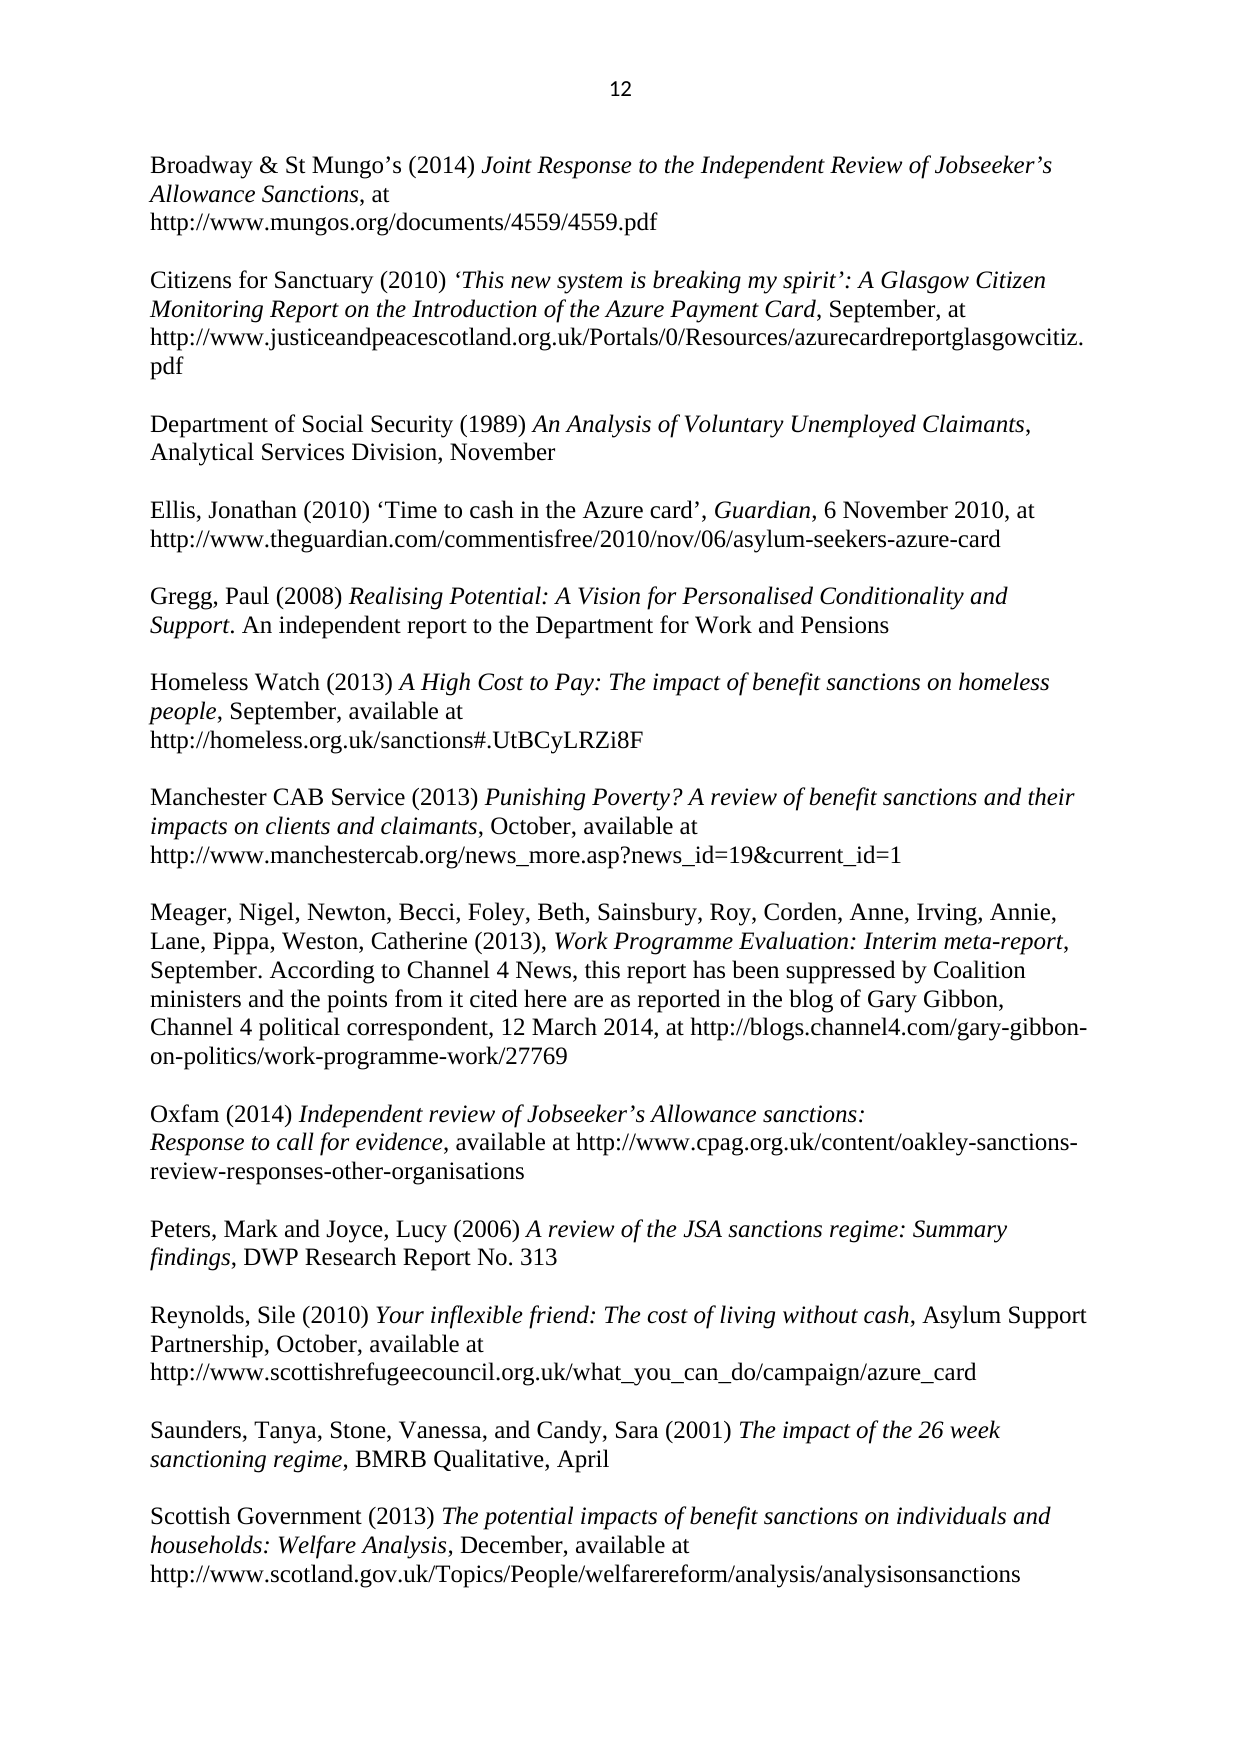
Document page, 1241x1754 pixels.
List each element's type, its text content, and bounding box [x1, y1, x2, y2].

text Scottish Government (2013) The potential impacts of benefit sanctions on individuals and [150, 1501, 1090, 1530]
text Gregg, Paul (2008) Realising Potential: A Vision for Personalised Conditionality and Support. An independent report to the Department for Work and Pensions [150, 581, 1090, 639]
text Peters, Mark and Joyce, Lucy (2006) A review of the JSA sanctions regime: Summary findings, DWP Research Report No. 313 [150, 1214, 1090, 1271]
text Saunders, Tanya, Stone, Vanessa, and Candy, Sara (2001) The impact of the 26 week sanctioning regime, BMRB Qualitative, April [150, 1415, 1090, 1472]
text households: Welfare Analysis, December, available at [150, 1530, 1090, 1559]
text Homeless Watch (2013) A High Cost to Pay: The impact of benefit sanctions on homeless people, September, available at [150, 667, 1090, 725]
text http://www.mungos.org/documents/4559/4559.pdf [150, 207, 1090, 236]
text Manchester CAB Service (2013) Punishing Poverty? A review of benefit sanctions and their impacts on clients and claimants, October, available at http://www.manchestercab.org/news_more.asp?news_id=19&current_id=1 [150, 782, 1090, 869]
text http://homeless.org.uk/sanctions#.UtBCyLRZi8F [150, 725, 1090, 754]
text Meager, Nigel, Newton, Becci, Foley, Beth, Sainsbury, Roy, Corden, Anne, Irving, Annie, Lane, Pippa, Weston, Catherine (2013), Work Programme Evaluation: Interim meta-report, September. According to Channel 4 News, this report has been suppressed by Coalition ministers and the points from it cited here are as reported in the blog of Gary Gibbon, Channel 4 political correspondent, 12 March 2014, at http://blogs.channel4.com/gary-gibbon-on-politics/work-programme-work/27769 [150, 897, 1090, 1070]
text Citizens for Sanctuary (2010) ‘This new system is breaking my spirit’: A Glasgow Citizen Monitoring Report on the Introduction of the Azure Payment Card, September, at http://www.justiceandpeacescotland.org.uk/Portals/0/Resources/azurecardreportglasgowcitiz.pdf [150, 265, 1090, 380]
text Ellis, Jonathan (2010) ‘Time to cash in the Azure card’, Guardian, 6 November 2010, at http://www.theguardian.com/commentisfree/2010/nov/06/asylum-seekers-azure-card [150, 495, 1090, 552]
text Reynolds, Sile (2010) Your inflexible friend: The cost of living without cash, Asylum Support Partnership, October, available at http://www.scottishrefugeecouncil.org.uk/what_you_can_do/campaign/azure_card [150, 1300, 1090, 1386]
text Broadway & St Mungo’s (2014) Joint Response to the Independent Review of Jobseeker’s Allowance Sanctions, at [150, 150, 1090, 207]
text Oxfam (2014) Independent review of Jobseeker’s Allowance sanctions: [150, 1099, 1090, 1127]
text Response to call for evidence, available at http://www.cpag.org.uk/content/oakley-sanctions-review-responses-other-organisations [150, 1127, 1090, 1185]
text http://www.scotland.gov.uk/Topics/People/welfarereform/analysis/analysisonsanctions [150, 1559, 1090, 1587]
text Department of Social Security (1989) An Analysis of Voluntary Unemployed Claimants, Analytical Services Division, November [150, 409, 1090, 466]
